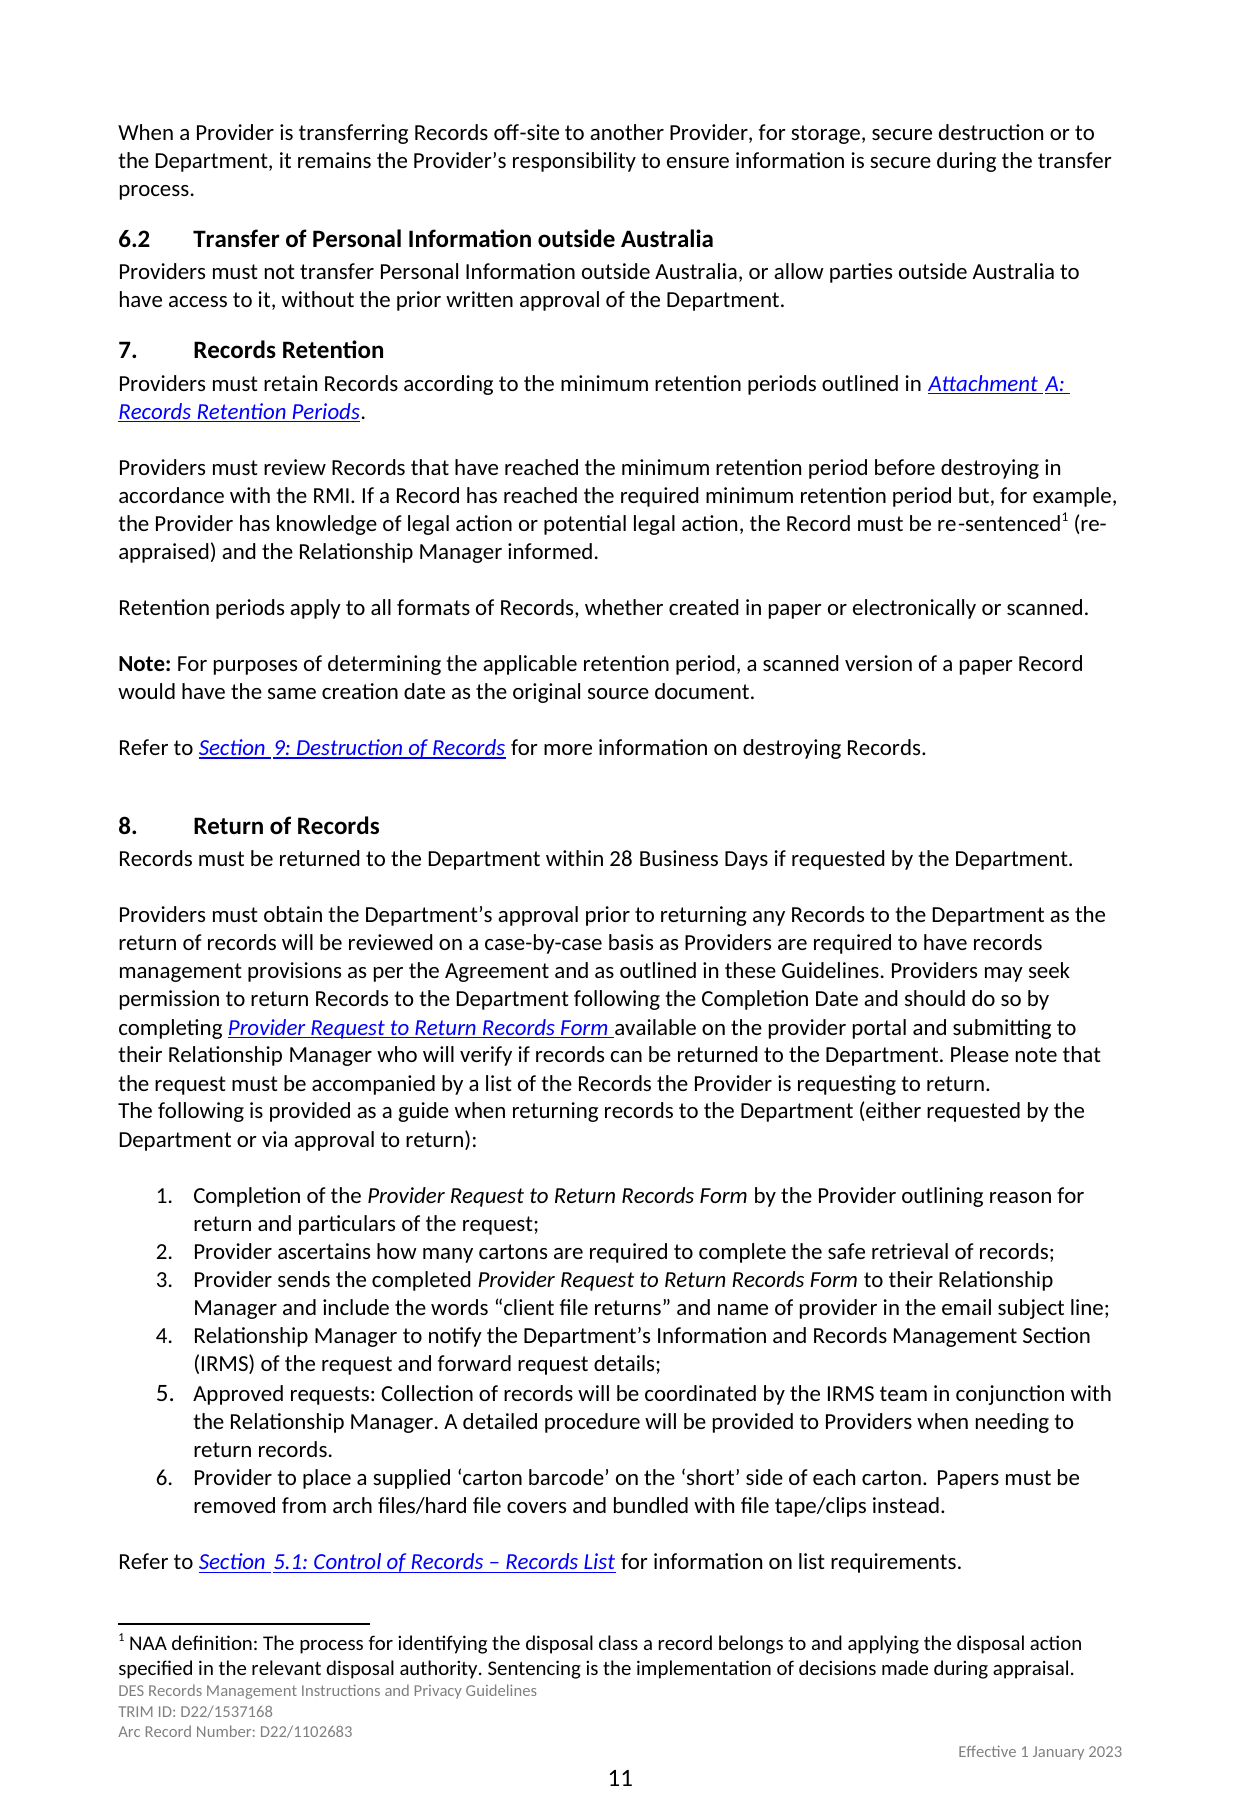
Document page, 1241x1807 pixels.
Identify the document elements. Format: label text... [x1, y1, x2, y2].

text Providers must not transfer Personal Information outside Australia, or allow parties outside Australia to have access to it, without the prior written approval of the Department. [118, 257, 1122, 313]
list Provider ascertains how many cartons are required to complete the safe retrieval of records; [156, 1237, 1122, 1265]
text Refer to Section 9: Destruction of Records for more information on destroying Records. [118, 733, 1122, 761]
text Retention periods apply to all formats of Records, whether created in paper or electronically or scanned. [118, 593, 1122, 621]
text Records must be returned to the Department within 28 Business Days if requested by the Department. [118, 844, 1122, 872]
text Providers must obtain the Department’s approval prior to returning any Records to the Department as the return of records will be reviewed on a case-by-case basis as Providers are required to have records management provisions as per the Agreement and as outlined in these Guidelines. Providers may seek permission to return Records to the Department following the Completion Date and should do so by completing Provider Request to Return Records Form available on the provider portal and submitting to their Relationship Manager who will verify if records can be returned to the Department. Please note that the request must be accompanied by a list of the Records the Provider is requesting to return. [118, 901, 1122, 1097]
subtitle 7. Records Retention [118, 334, 1122, 365]
text When a Provider is transferring Records off-site to another Provider, for storage, secure destruction or to the Department, it remains the Provider’s responsibility to ensure information is secure during the transfer process. [118, 118, 1122, 202]
subtitle 6.2 Transfer of Personal Information outside Australia [118, 223, 1122, 253]
text The following is provided as a guide when returning records to the Department (either requested by the Department or via approval to return): [118, 1097, 1122, 1153]
text Providers must retain Records according to the minimum retention periods outlined in Attachment A: Records Retention Periods. [118, 369, 1122, 425]
subtitle 8. Return of Records [118, 810, 1122, 841]
list Provider sends the completed Provider Request to Return Records Form to their Relationship Manager and include the words “client file returns” and name of provider in the email subject line; [156, 1265, 1122, 1321]
list Relationship Manager to notify the Department’s Information and Records Management Section (IRMS) of the request and forward request details; [156, 1321, 1122, 1377]
list Provider to place a supplied ‘carton barcode’ on the ‘short’ side of each carton. Papers must be removed from arch files/hard file covers and bundled with file tape/clips instead. [156, 1463, 1122, 1519]
text Providers must review Records that have reached the minimum retention period before destroying in accordance with the RMI. If a Record has reached the required minimum retention period but, for example, the Provider has knowledge of legal action or potential legal action, the Record must be re-sentenced (re- appraised) and the Relationship Manager informed. [118, 453, 1122, 565]
list Completion of the Provider Request to Return Records Form by the Provider outlining reason for return and particulars of the request; [156, 1181, 1122, 1237]
list Approved requests: Collection of records will be coordinated by the IRMS team in conjunction with the Relationship Manager. A detailed procedure will be provided to Providers when needing to return records. [156, 1377, 1122, 1463]
text Refer to Section 5.1: Control of Records – Records List for information on list requirements. [118, 1547, 1122, 1576]
text Note: For purposes of determining the applicable retention period, a scanned version of a paper Record would have the same creation date as the original source document. [118, 649, 1122, 705]
